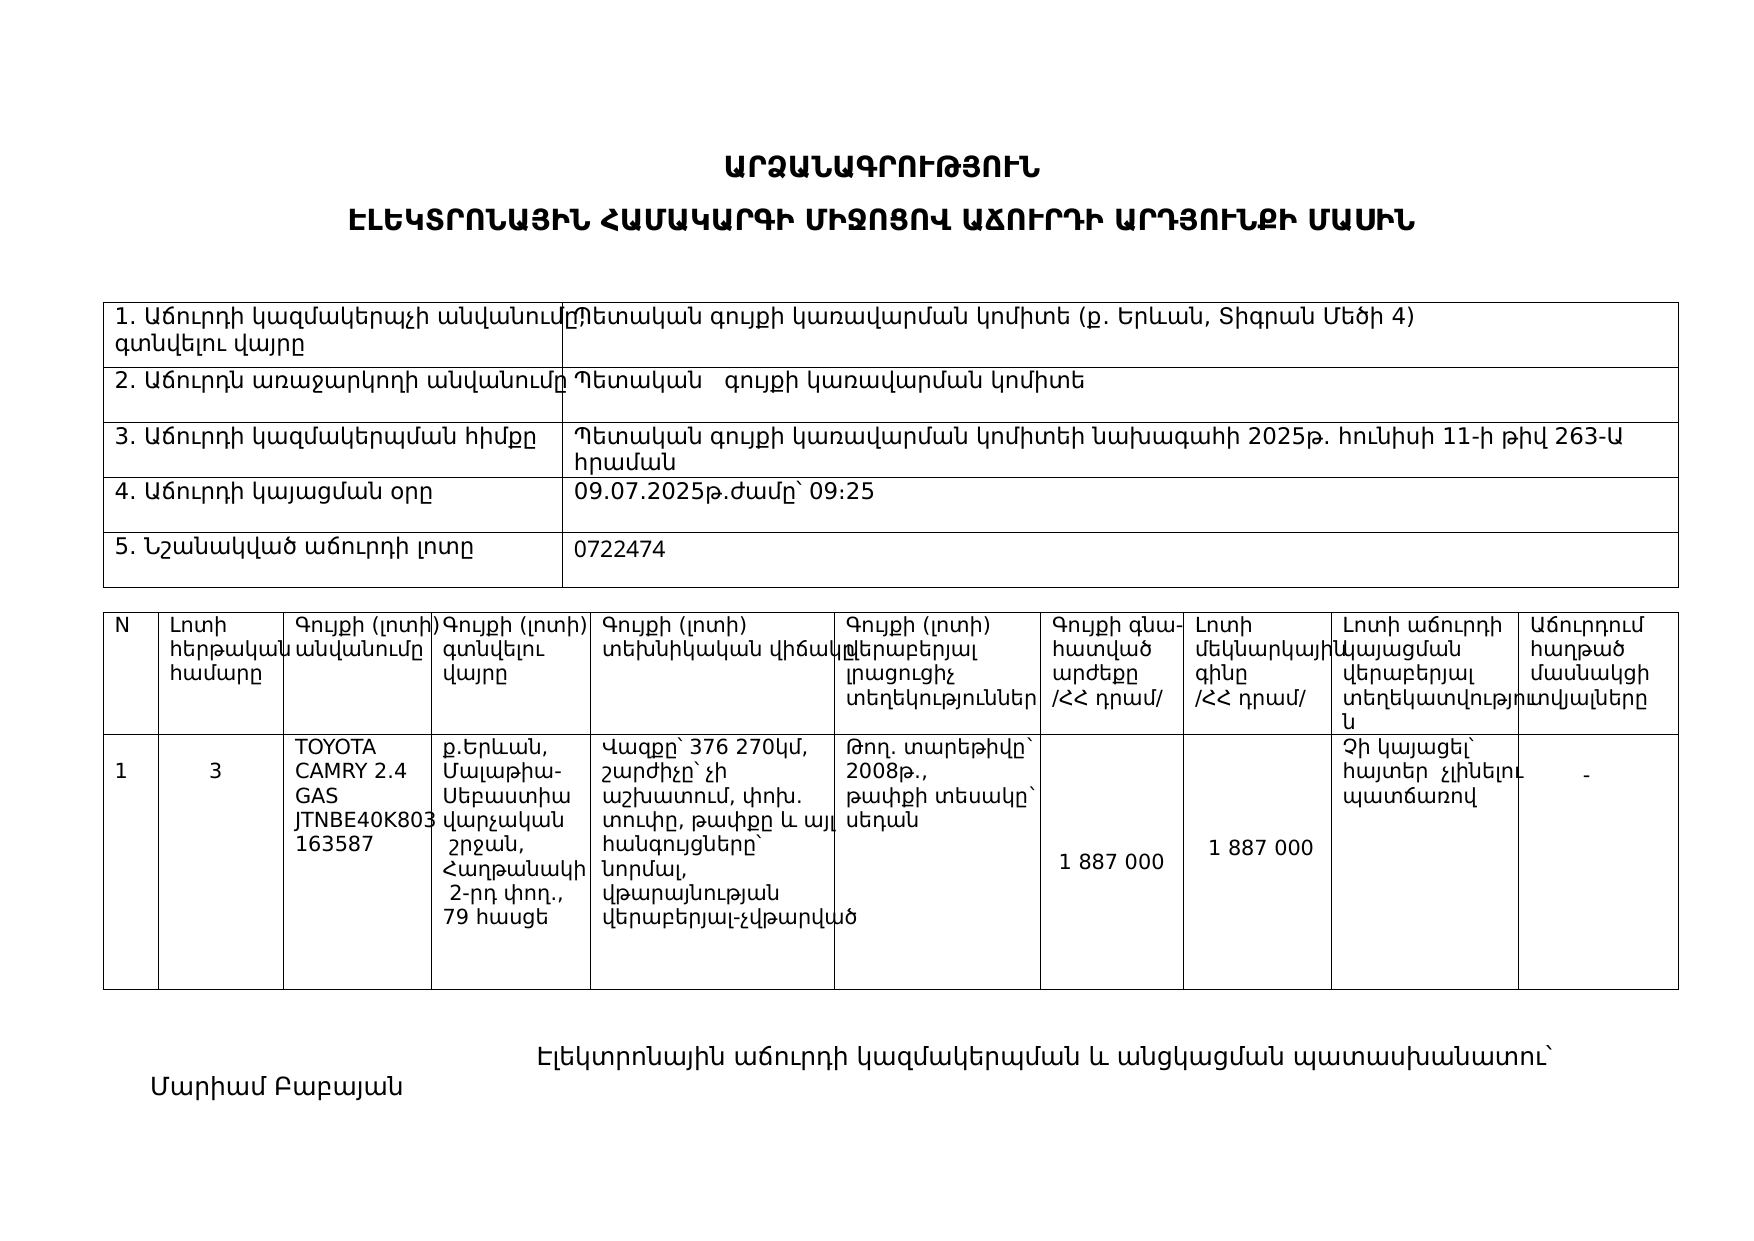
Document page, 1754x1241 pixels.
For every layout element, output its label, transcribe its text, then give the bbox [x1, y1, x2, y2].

text Էլեկտրոնային աճուրդի կազմակերպման և անցկացման պատասխանատու՝ Մարիամ Բաբայան [150, 1042, 1641, 1101]
table_header Գույքի (լոտի) անվանումը [284, 613, 431, 734]
table_cell 5․ Նշանակված աճուրդի լոտը [104, 533, 562, 587]
table_cell Չի կայացել՝ հայտեր չլինելու պատճառով [1332, 735, 1518, 989]
table_cell 1 [104, 735, 158, 989]
table_cell 1 887 000 [1184, 735, 1331, 989]
table_cell - [1519, 735, 1678, 989]
table_cell 2․ Աճուրդն առաջարկողի անվանումը [104, 368, 562, 422]
table_cell Վազքը՝ 376 270կմ, շարժիչը՝ չի աշխատում, փոխ. տուփը, թափքը և այլ հանգույցները՝ նորմալ, վթարայնության վերաբերյալ-չվթարված [591, 735, 834, 989]
table_header Աճուրդում հաղթած մասնակցի տվյալները [1519, 613, 1678, 734]
table_header Պետական գույքի կառավարման կոմիտե (ք․ Երևան, Տիգրան Մեծի 4) [563, 303, 1678, 367]
table_header 1․ Աճուրդի կազմակերպչի անվանումը, գտնվելու վայրը [104, 303, 562, 367]
table_cell Պետական գույքի կառավարման կոմիտեի նախագահի 2025թ․ հունիսի 11-ի թիվ 263-Ա հրաման [563, 423, 1678, 477]
table_cell ք․Երևան, Մալաթիա- Սեբաստիա վարչական շրջան, Հաղթանակի 2-րդ փող․, 79 հասցե [432, 735, 590, 989]
table_cell 3 [159, 735, 283, 989]
table_header Գույքի գնա- հատված արժեքը /ՀՀ դրամ/ [1041, 613, 1183, 734]
table_cell 4․ Աճուրդի կայացման օրը [104, 478, 562, 532]
table_header Լոտի մեկնարկային գինը /ՀՀ դրամ/ [1184, 613, 1331, 734]
table_header Լոտի աճուրդի կայացման վերաբերյալ տեղեկատվություն [1332, 613, 1518, 734]
table_header N [104, 613, 158, 734]
table_cell 09.07.2025թ․ժամը՝ 09։25 [563, 478, 1678, 532]
table_cell Պետական գույքի կառավարման կոմիտե [563, 368, 1678, 422]
table_cell 1 887 000 [1041, 735, 1183, 989]
text ԷԼԵԿՏՐՈՆԱՅԻՆ ՀԱՄԱԿԱՐԳԻ ՄԻՋՈՑՈՎ ԱՃՈՒՐԴԻ ԱՐԴՅՈՒՆՔԻ ՄԱՍԻՆ [122, 203, 1641, 237]
table_header Գույքի (լոտի) գտնվելու վայրը [432, 613, 590, 734]
table_cell 0722474 [563, 533, 1678, 587]
table_header Գույքի (լոտի) վերաբերյալ լրացուցիչ տեղեկություններ [835, 613, 1040, 734]
table_cell TOYOTA CAMRY 2.4 GAS JTNBE40K803 163587 [284, 735, 431, 989]
table_header Լոտի հերթական համարը [159, 613, 283, 734]
table_cell Թող․ տարեթիվը` 2008թ․, թափքի տեսակը` սեդան [835, 735, 1040, 989]
text ԱՐՁԱՆԱԳՐՈՒԹՅՈՒՆ [122, 150, 1641, 184]
table_cell 3․ Աճուրդի կազմակերպման հիմքը [104, 423, 562, 477]
table_header Գույքի (լոտի) տեխնիկական վիճակը [591, 613, 834, 734]
